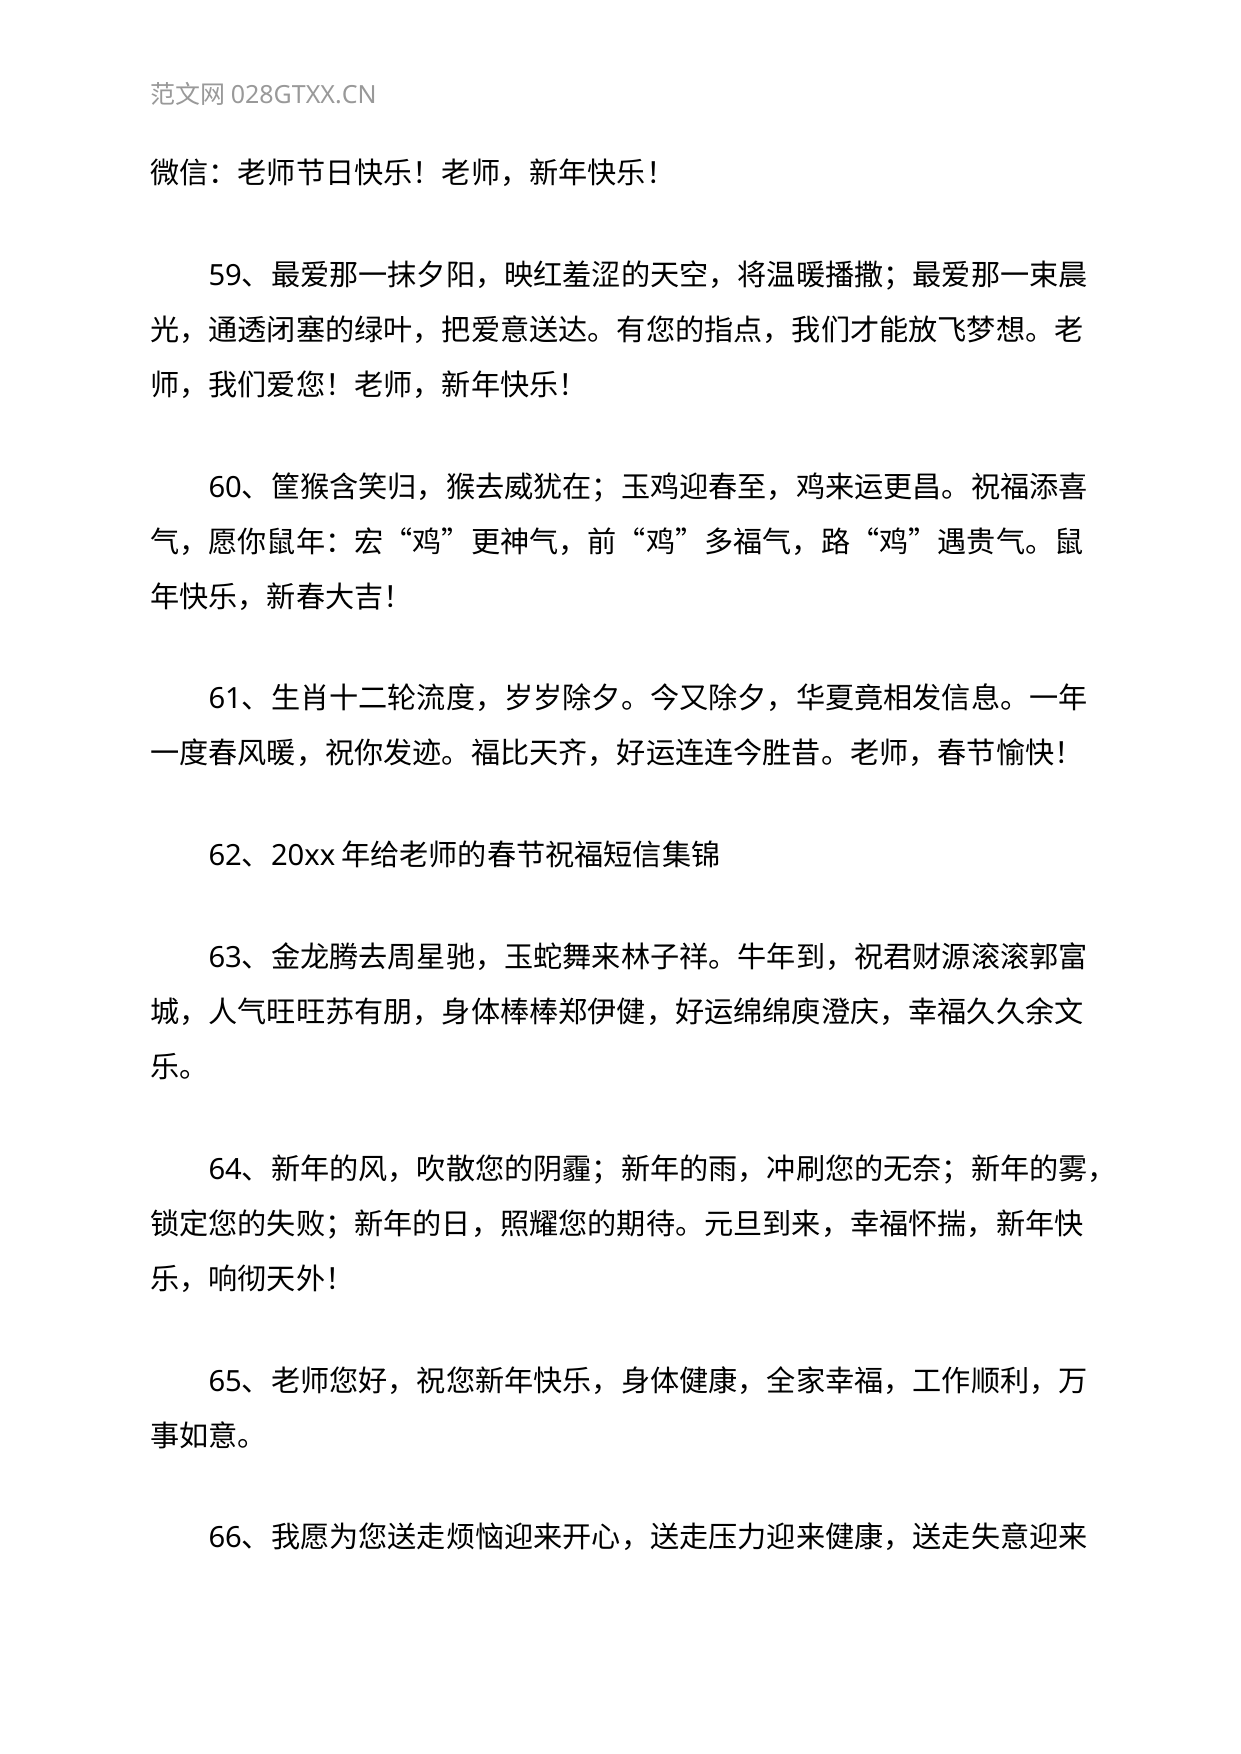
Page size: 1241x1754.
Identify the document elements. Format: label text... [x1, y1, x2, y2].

text 63、金龙腾去周星驰，玉蛇舞来林子祥。牛年到，祝君财源滚滚郭富城，人气旺旺苏有朋，身体棒棒郑伊健，好运绵绵庾澄庆，幸福久久余文乐。 [150, 934, 1090, 1086]
text 61、生肖十二轮流度，岁岁除夕。今又除夕，华夏竟相发信息。一年一度春风暖，祝你发迹。福比天齐，好运连连今胜昔。老师，春节愉快！ [150, 675, 1090, 772]
text 60、筐猴含笑归，猴去威犹在；玉鸡迎春至，鸡来运更昌。祝福添喜气，愿你鼠年：宏“鸡”更神气，前“鸡”多福气，路“鸡”遇贵气。鼠年快乐，新春大吉！ [150, 463, 1090, 616]
text 59、最爱那一抹夕阳，映红羞涩的天空，将温暖播撒；最爱那一束晨光，通透闭塞的绿叶，把爱意送达。有您的指点，我们才能放飞梦想。老师，我们爱您！老师，新年快乐！ [150, 252, 1090, 404]
text 62、20xx年给老师的春节祝福短信集锦 [150, 832, 1090, 874]
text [150, 150, 1090, 192]
text 64、新年的风，吹散您的阴霾；新年的雨，冲刷您的无奈；新年的雾，锁定您的失败；新年的日，照耀您的期待。元旦到来，幸福怀揣，新年快乐，响彻天外！ [150, 1146, 1090, 1298]
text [150, 1514, 1090, 1556]
text 65、老师您好，祝您新年快乐，身体健康，全家幸福，工作顺利，万事如意。 [150, 1357, 1090, 1454]
